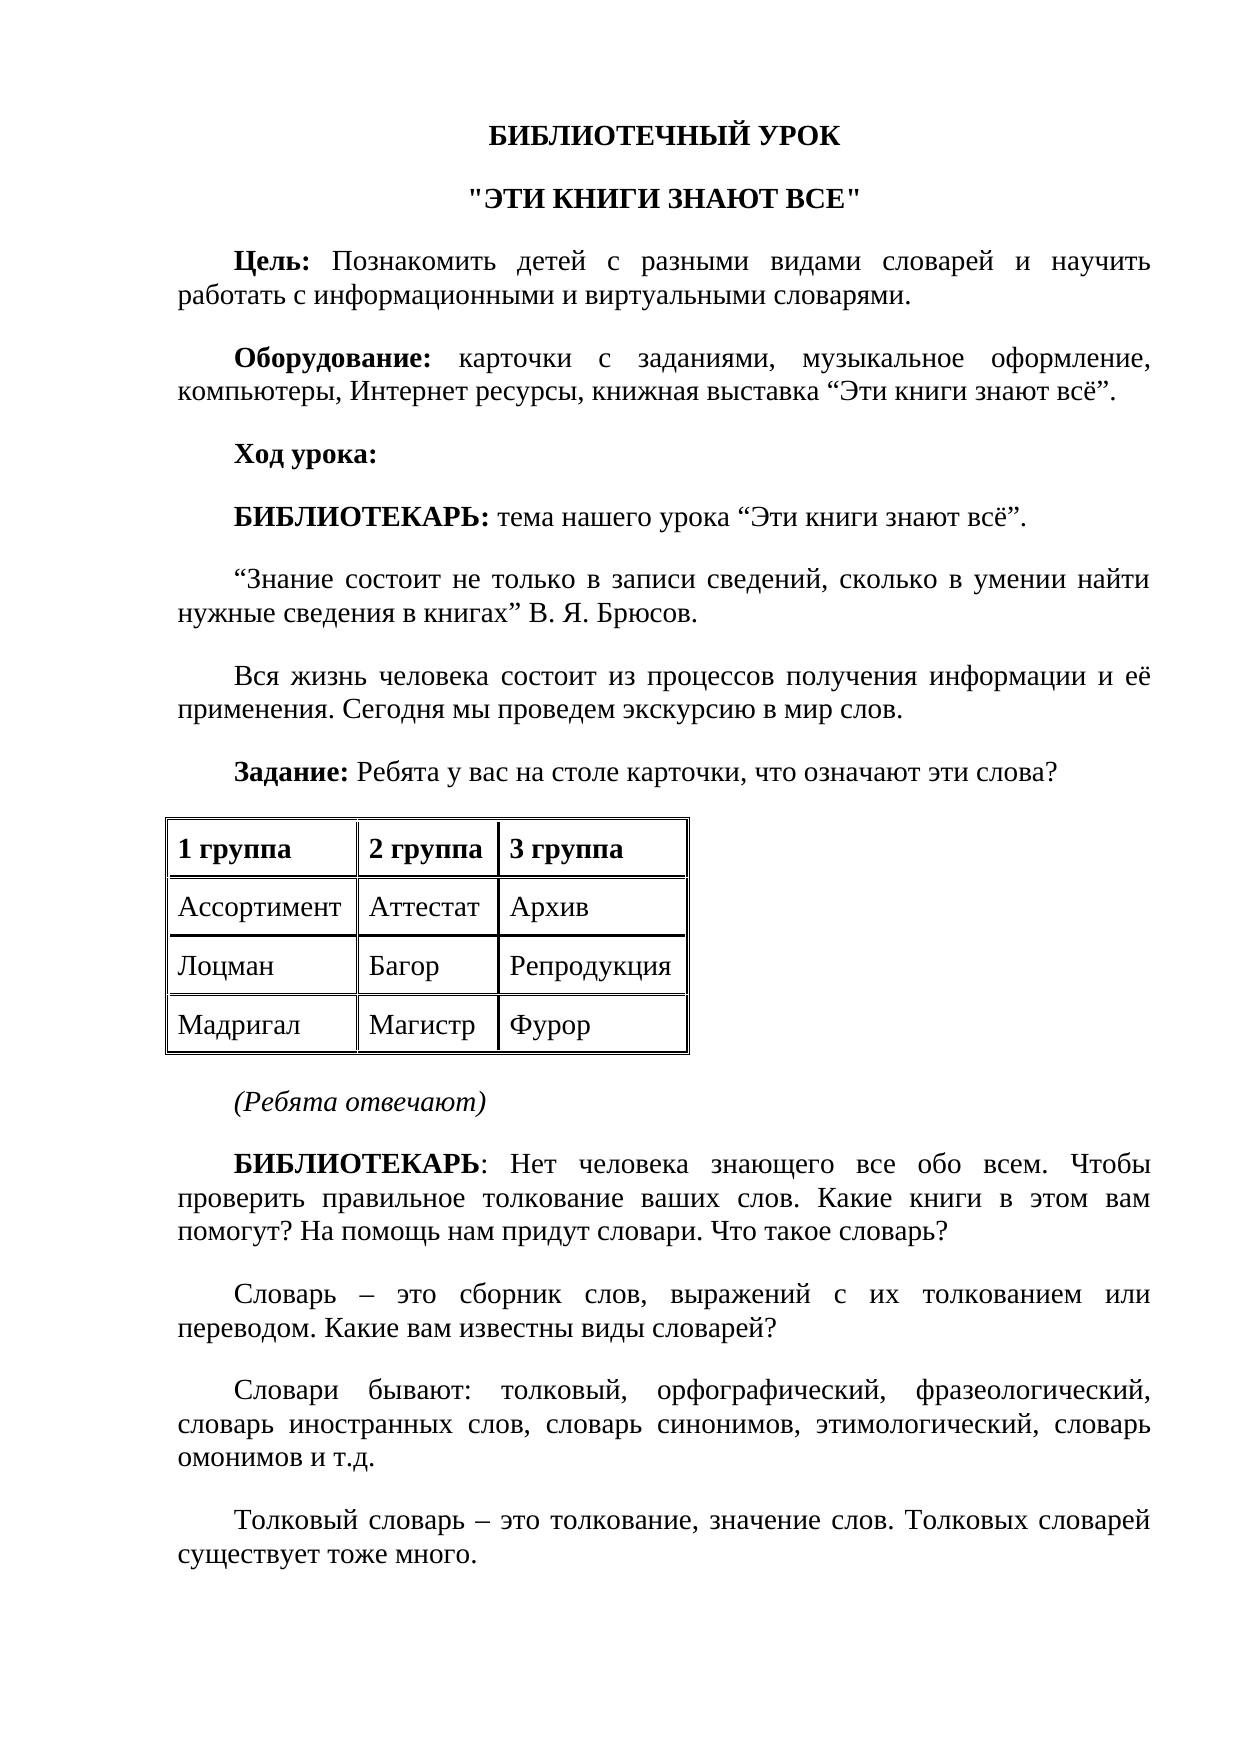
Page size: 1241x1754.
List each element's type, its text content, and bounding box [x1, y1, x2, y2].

text Толковый словарь – это толкование, значение слов. Толковых словарей существует тоже много. [177, 1502, 1152, 1569]
text Библиотечный урок [177, 118, 1152, 152]
table_cell Лоцман [168, 934, 356, 993]
table_cell Мадригал [166, 993, 358, 1051]
table_cell Фурор [498, 993, 688, 1051]
text Библиотекарь: тема нашего урока “Эти книги знают всё”. [177, 499, 1152, 532]
table_cell Архив [500, 875, 687, 934]
text Цель: Познакомить детей с разными видами словарей и научить работать с информационными и виртуальными словарями. [177, 243, 1152, 311]
table_header 3 группа [498, 820, 686, 875]
text Вся жизнь человека состоит из процессов получения информации и её применения. Сегодня мы проведем экскурсию в мир слов. [177, 658, 1152, 725]
text (Ребята отвечают) [177, 1084, 1152, 1117]
table_cell Аттестат [359, 879, 497, 934]
table_cell Репродукция [500, 934, 686, 993]
table_cell Ассортимент [168, 875, 356, 934]
text Оборудование: карточки с заданиями, музыкальное оформление, компьютеры, Интернет ресурсы, книжная выставка “Эти книги знают всё”. [177, 340, 1152, 407]
table_header 1 группа [168, 820, 358, 875]
text Библиотекарь: Нет человека знающего все обо всем. Чтобы проверить правильное толкование ваших слов. Какие книги в этом вам помогут? На помощь нам придут словари. Что такое словарь? [177, 1146, 1152, 1247]
text "Эти книги знают все" [177, 181, 1152, 214]
table_header 2 группа [358, 820, 498, 875]
text Словари бывают: толковый, орфографический, фразеологический, словарь иностранных слов, словарь синонимов, этимологический, словарь омонимов и т.д. [177, 1372, 1152, 1473]
table_cell Магистр [358, 996, 498, 1051]
text Задание: Ребята у вас на столе карточки, что означают эти слова? [177, 754, 1152, 787]
text “Знание состоит не только в записи сведений, сколько в умении найти нужные сведения в книгах” В. Я. Брюсов. [177, 561, 1152, 628]
table_cell Багор [359, 937, 497, 993]
text Ход урока: [177, 436, 1152, 469]
text Словарь – это сборник слов, выражений с их толкованием или переводом. Какие вам известны виды словарей? [177, 1276, 1152, 1343]
